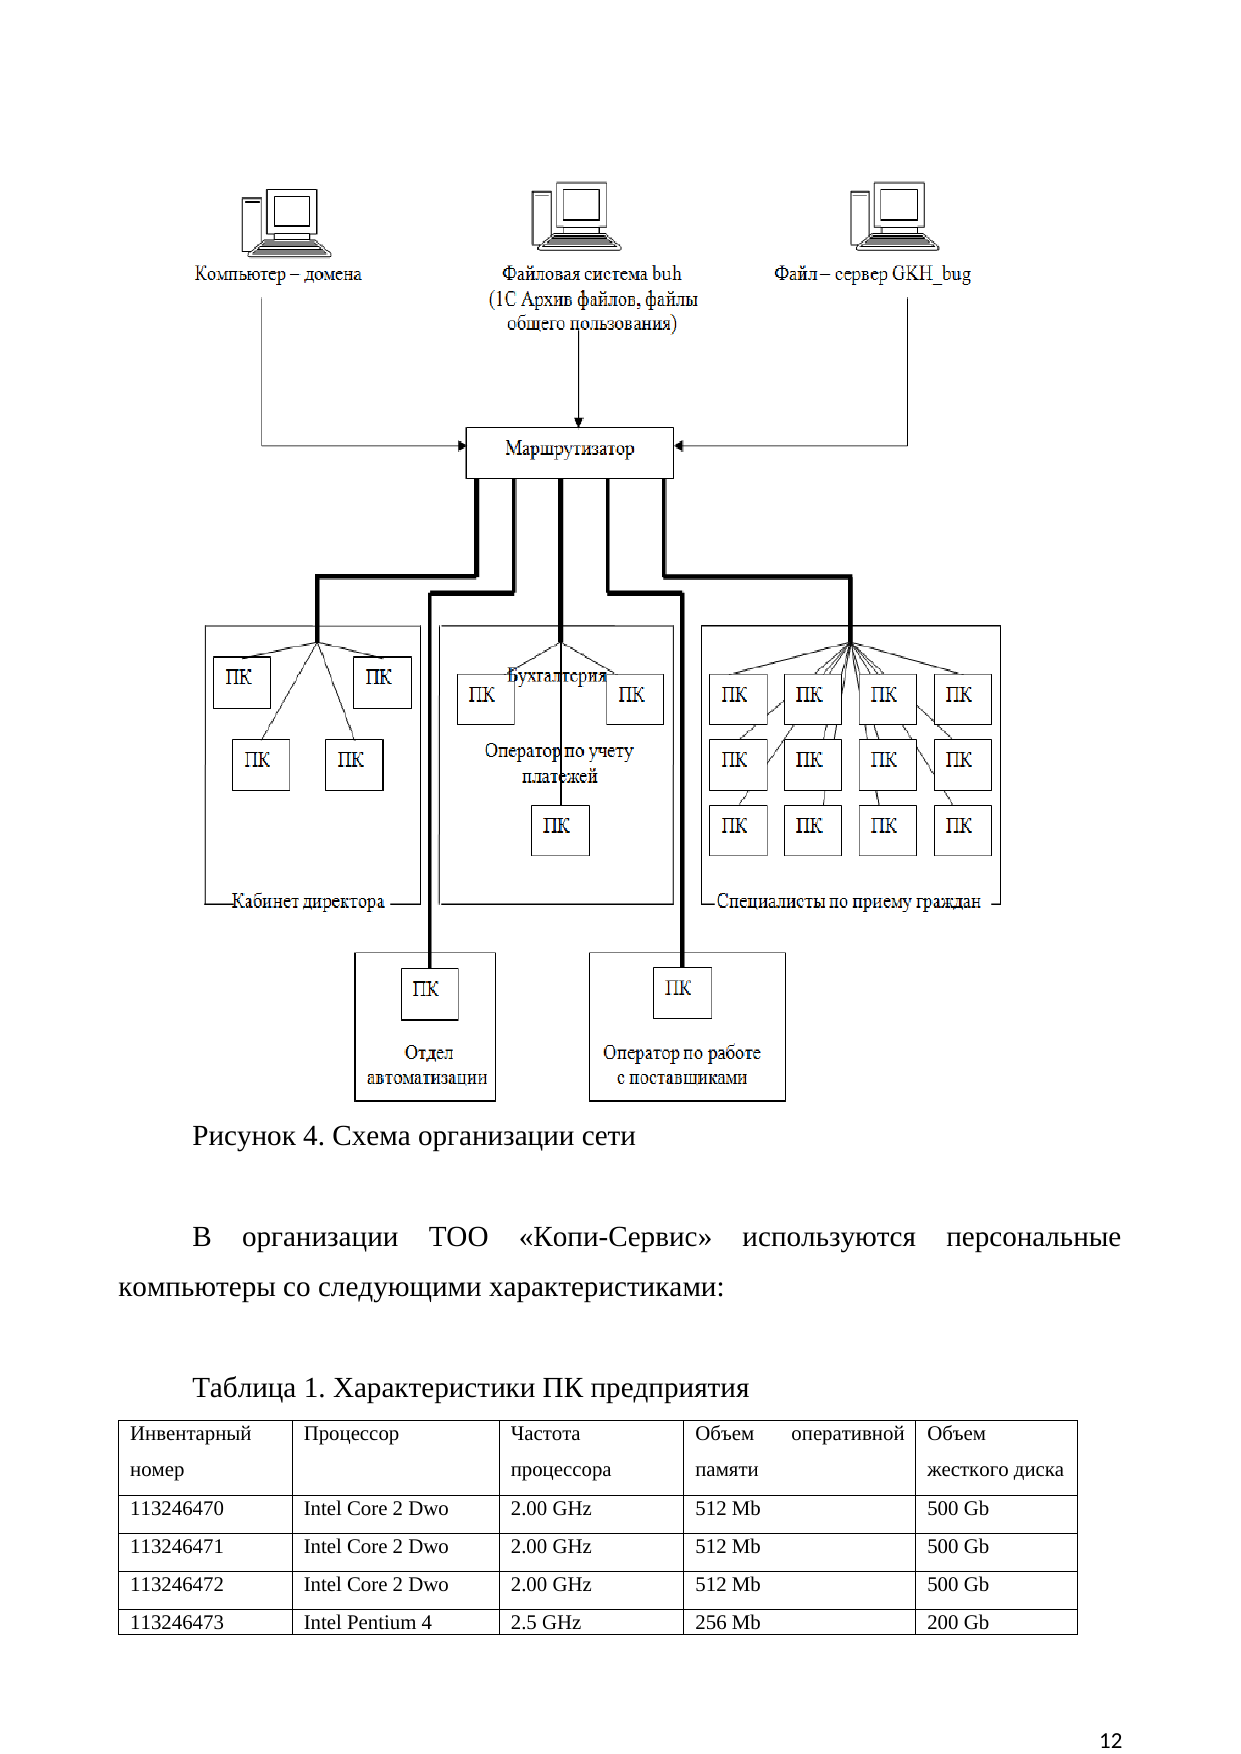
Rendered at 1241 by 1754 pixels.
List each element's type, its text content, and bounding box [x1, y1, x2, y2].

table_cell 512 Mb [684, 1496, 915, 1533]
table_header Объем оперативной памяти [684, 1421, 915, 1494]
table_cell 200 Gb [916, 1610, 1077, 1634]
table_cell Intel Core 2 Dwo [293, 1496, 499, 1533]
table_header Процессор [293, 1421, 499, 1494]
table_cell 512 Mb [684, 1572, 915, 1609]
table_cell Intel Core 2 Dwo [293, 1572, 499, 1609]
table_cell 2.5 GHz [500, 1610, 683, 1634]
text В организации ТОО «Копи-Сервис» используются персональные компьютеры со следующими характеристиками: [118, 1219, 1122, 1303]
table_header Объем жесткого диска [916, 1421, 1077, 1494]
table_cell 2.00 GHz [500, 1572, 683, 1609]
table_cell Intel Pentium 4 [293, 1610, 499, 1634]
table_cell 113246470 [119, 1496, 292, 1533]
table_header Частота процессора [500, 1421, 683, 1494]
table_header Инвентарный номер [119, 1421, 292, 1494]
table_cell 512 Mb [684, 1534, 915, 1571]
text Таблица 1. Характеристики ПК предприятия [118, 1370, 1122, 1403]
text Рисунок 4. Схема организации сети [118, 1118, 1122, 1152]
picture [192, 168, 1007, 1105]
table_cell 113246471 [119, 1534, 292, 1571]
table_cell 2.00 GHz [500, 1496, 683, 1533]
table_cell 113246472 [119, 1572, 292, 1609]
table_cell 2.00 GHz [500, 1534, 683, 1571]
table_cell 500 Gb [916, 1534, 1077, 1571]
table_cell 113246473 [119, 1610, 292, 1634]
table_cell 500 Gb [916, 1496, 1077, 1533]
table_cell Intel Core 2 Dwo [293, 1534, 499, 1571]
table_cell 256 Mb [684, 1610, 915, 1634]
table_cell 500 Gb [916, 1572, 1077, 1609]
